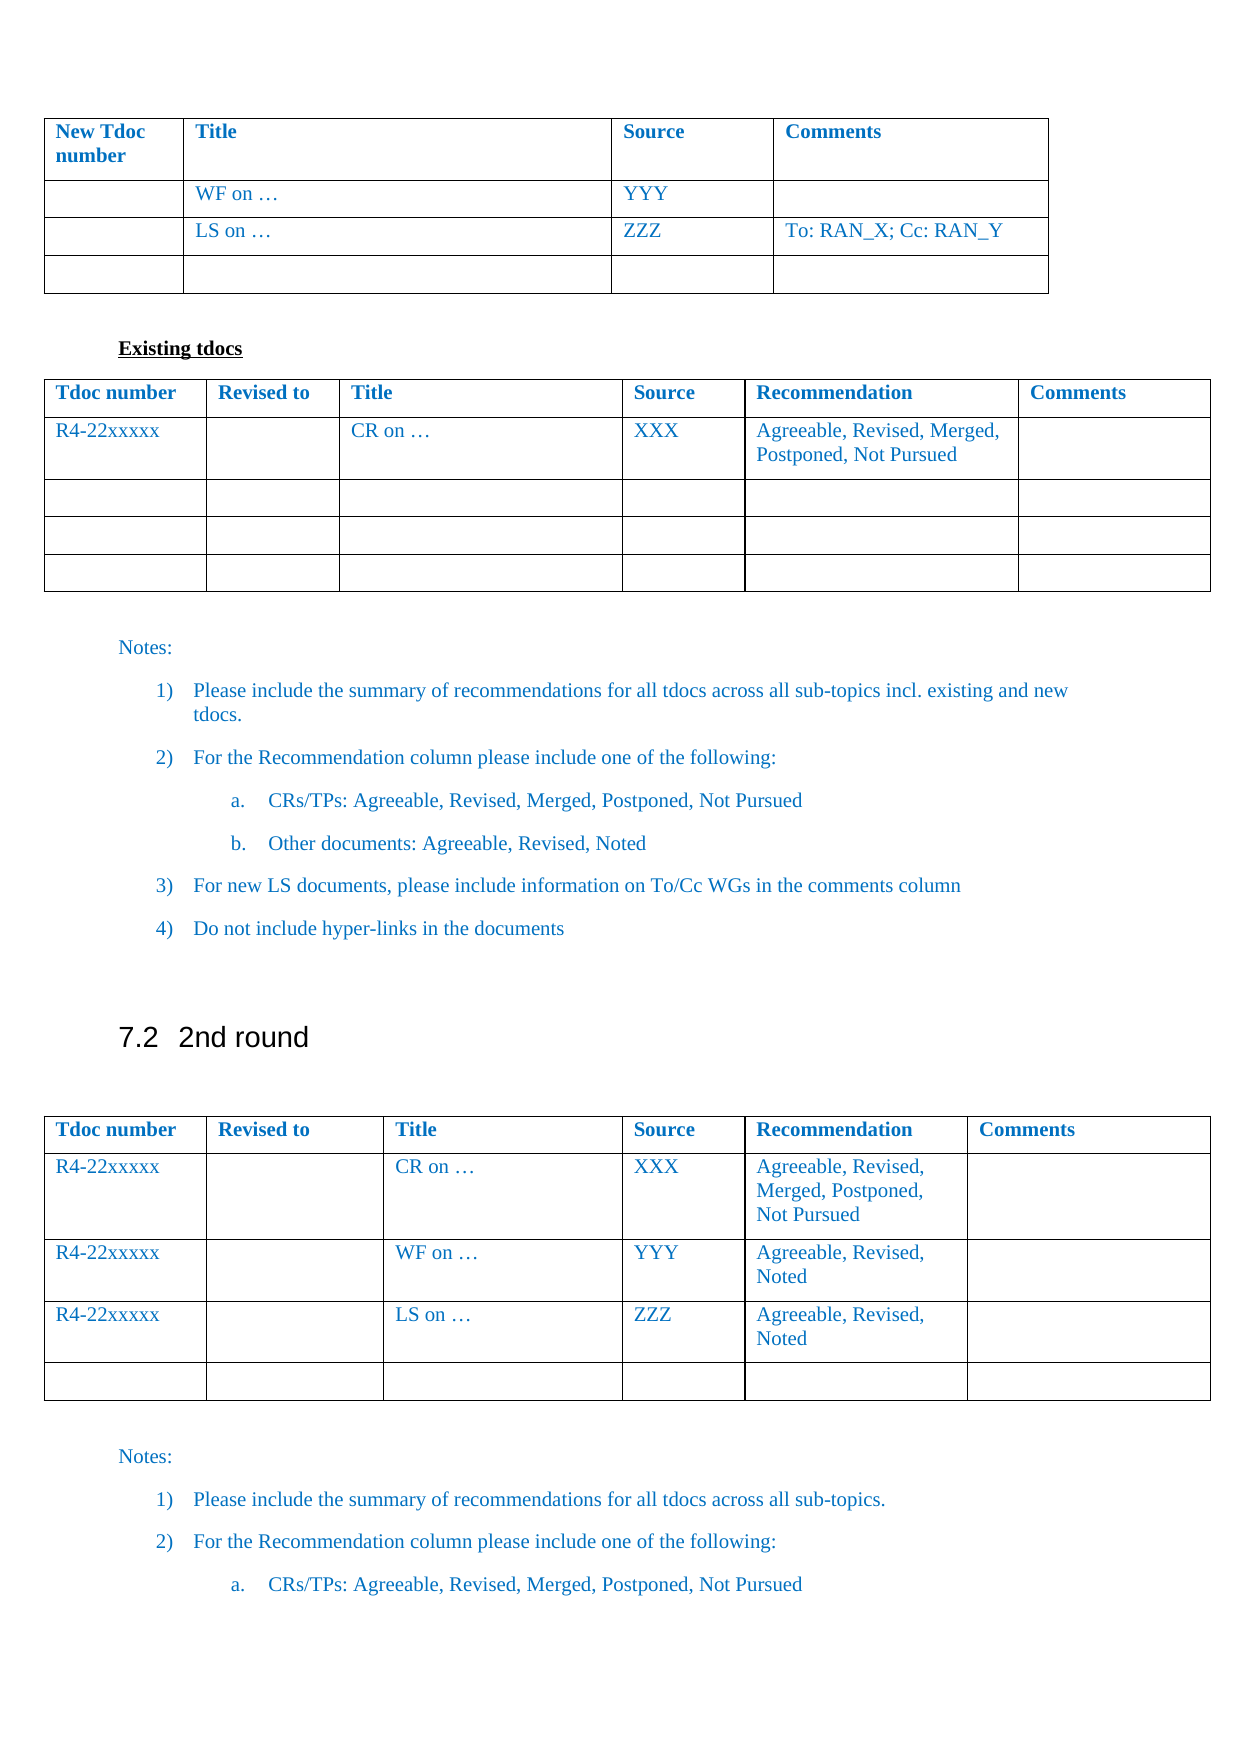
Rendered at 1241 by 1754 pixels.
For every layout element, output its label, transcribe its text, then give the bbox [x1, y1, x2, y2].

table_cell [207, 1154, 383, 1239]
table_cell [340, 517, 622, 554]
table_cell [746, 480, 1018, 516]
table_cell [612, 256, 773, 292]
table_cell [45, 218, 183, 255]
table_cell ZZZ [623, 1302, 744, 1362]
table_cell [623, 555, 744, 591]
text Existing tdocs [118, 336, 1122, 360]
table_cell [968, 1154, 1210, 1239]
table_cell XXX [623, 418, 744, 478]
table_cell [968, 1240, 1210, 1301]
table_cell [207, 480, 339, 516]
table_cell [340, 555, 622, 591]
table_cell [45, 1363, 206, 1400]
table_header Tdoc number [45, 380, 206, 417]
table_cell To: RAN_X; Cc: RAN_Y [774, 218, 1048, 255]
list Do not include hyper-links in the documents [156, 916, 1122, 940]
table_cell [746, 555, 1018, 591]
table_cell [968, 1302, 1210, 1362]
table_cell [774, 181, 1048, 217]
list CRs/TPs: Agreeable, Revised, Merged, Postponed, Not Pursued [231, 788, 1122, 812]
table_cell R4-22xxxxx [45, 1302, 206, 1362]
table_cell WF on … [184, 181, 611, 217]
table_cell WF on … [384, 1240, 622, 1301]
table_cell ZZZ [612, 218, 773, 255]
table_header Recommendation [746, 1117, 967, 1153]
table_cell [384, 1363, 622, 1400]
table_header Source [623, 1117, 744, 1153]
table_cell Agreeable, Revised, Noted [746, 1240, 967, 1301]
text Notes: [118, 635, 1122, 659]
text Notes: [118, 1444, 1122, 1468]
table_cell XXX [623, 1154, 744, 1239]
table_cell R4-22xxxxx [45, 1154, 206, 1239]
list For the Recommendation column please include one of the following: [156, 745, 1122, 769]
table_header Comments [968, 1117, 1210, 1153]
list For the Recommendation column please include one of the following: [156, 1529, 1122, 1553]
table_header Recommendation [746, 380, 1018, 417]
table_cell [45, 256, 183, 292]
table_cell [1019, 480, 1210, 516]
list For new LS documents, please include information on To/Cc WGs in the comments column [156, 873, 1122, 897]
table_cell [774, 256, 1048, 292]
table_header Comments [1019, 380, 1210, 417]
table_header Title [384, 1117, 622, 1153]
table_cell [45, 517, 206, 554]
list Other documents: Agreeable, Revised, Noted [231, 830, 1122, 854]
table_cell [207, 1302, 383, 1362]
table_cell CR on … [340, 418, 622, 478]
table_cell [340, 480, 622, 516]
table_cell [1019, 517, 1210, 554]
table_cell [207, 418, 339, 478]
table_header Source [623, 380, 744, 417]
table_header Comments [774, 119, 1048, 180]
table_header Revised to [207, 1117, 383, 1153]
table_cell [746, 517, 1018, 554]
table_cell R4-22xxxxx [45, 1240, 206, 1301]
table_header Tdoc number [45, 1117, 206, 1153]
table_cell [746, 1363, 967, 1400]
table_header Source [612, 119, 773, 180]
subtitle 2nd round [118, 1020, 1122, 1054]
table_cell Agreeable, Revised, Merged, Postponed, Not Pursued [746, 1154, 967, 1239]
table_cell [623, 480, 744, 516]
table_cell YYY [612, 181, 773, 217]
list Please include the summary of recommendations for all tdocs across all sub-topics. [156, 1486, 1122, 1511]
table_cell YYY [623, 1240, 744, 1301]
table_cell Agreeable, Revised, Noted [746, 1302, 967, 1362]
table_cell Agreeable, Revised, Merged, Postponed, Not Pursued [746, 418, 1018, 478]
table_cell [623, 1363, 744, 1400]
table_header Revised to [207, 380, 339, 417]
list CRs/TPs: Agreeable, Revised, Merged, Postponed, Not Pursued [231, 1572, 1122, 1596]
table_cell [623, 517, 744, 554]
table_cell CR on … [384, 1154, 622, 1239]
table_cell [1019, 418, 1210, 478]
table_cell R4-22xxxxx [45, 418, 206, 478]
table_cell [207, 1240, 383, 1301]
table_cell [45, 181, 183, 217]
table_cell [45, 480, 206, 516]
table_cell LS on … [384, 1302, 622, 1362]
table_cell [207, 1363, 383, 1400]
table_cell [207, 517, 339, 554]
table_header New Tdoc number [45, 119, 183, 180]
table_cell [968, 1363, 1210, 1400]
table_header Title [340, 380, 622, 417]
table_cell [45, 555, 206, 591]
table_cell [184, 256, 611, 292]
table_cell LS on … [184, 218, 611, 255]
table_cell [1019, 555, 1210, 591]
table_cell [207, 555, 339, 591]
table_header Title [184, 119, 611, 180]
list Please include the summary of recommendations for all tdocs across all sub-topics incl. existing and new tdocs. [156, 678, 1122, 726]
